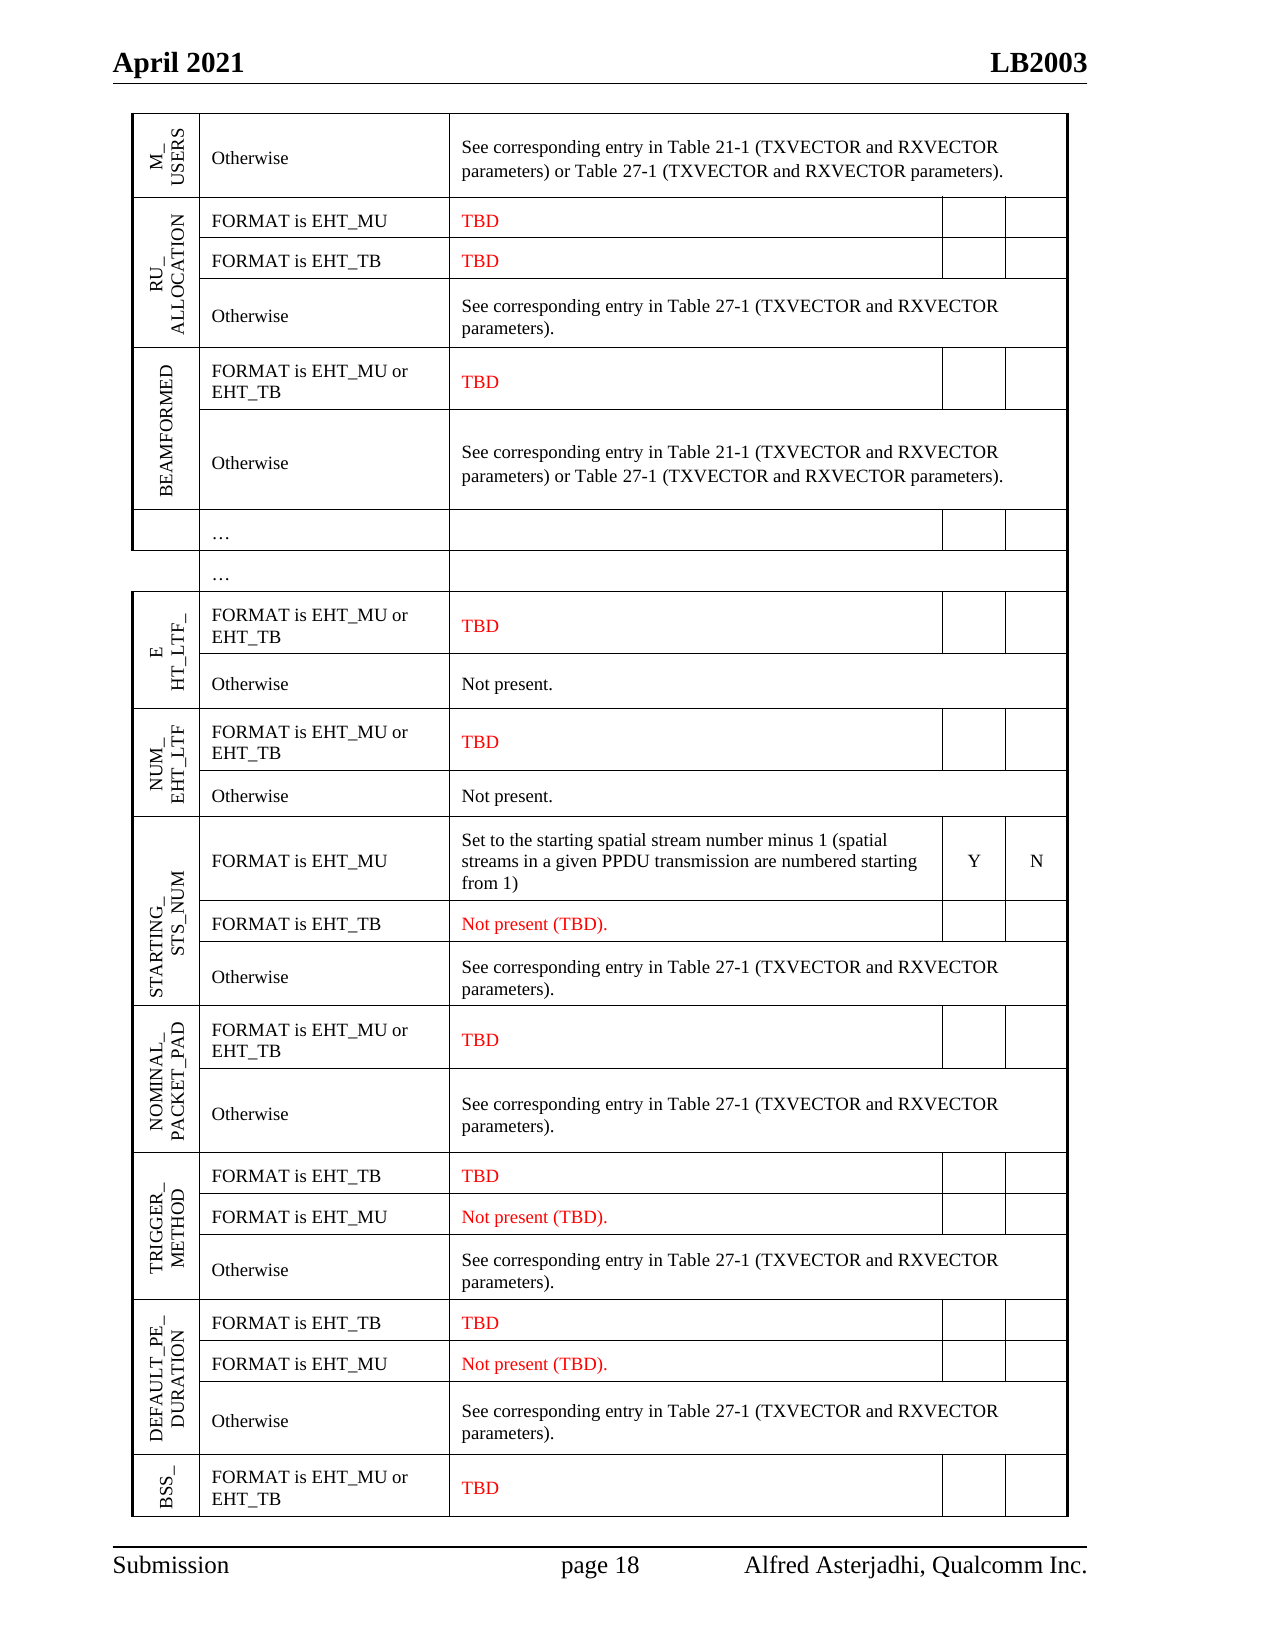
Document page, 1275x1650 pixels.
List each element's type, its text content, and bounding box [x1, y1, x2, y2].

table_cell N [1006, 817, 1066, 900]
table_cell FORMAT is EHT_MU [200, 817, 449, 900]
table_cell NUM_ USERS [134, 114, 199, 196]
table_cell TBD [450, 1153, 942, 1193]
table_cell TBD [450, 1006, 942, 1068]
table_cell See corresponding entry in Table 21-1 (TXVECTOR and RXVECTOR parameters) or Table 27-1 (TXVECTOR and RXVECTOR parameters). [450, 114, 1066, 196]
table_cell Otherwise [200, 114, 449, 196]
table_cell Not present (TBD). [450, 1341, 942, 1381]
table_cell [943, 510, 1005, 550]
table_cell Otherwise [200, 410, 449, 509]
table_cell Not present. [450, 654, 1066, 707]
table_cell [943, 198, 1005, 237]
table_cell FORMAT is EHT_MU or EHT_TB [200, 592, 449, 653]
table_cell Otherwise [200, 1235, 449, 1299]
table_cell STARTING_ STS_NUM [134, 817, 199, 1005]
table_cell Otherwise [200, 1382, 449, 1453]
table_cell [943, 1006, 1005, 1068]
table_cell [943, 901, 1005, 941]
table_cell See corresponding entry in Table 27-1 (TXVECTOR and RXVECTOR parameters). [450, 279, 1066, 347]
table_cell [1006, 198, 1066, 237]
table_cell FORMAT is EHT_TB [200, 238, 449, 278]
table_cell See corresponding entry in Table 27-1 (TXVECTOR and RXVECTOR parameters). [450, 1382, 1066, 1453]
table_cell [943, 1300, 1005, 1340]
table_cell TBD [450, 198, 942, 237]
table_cell NOMINAL_ PACKET_PADDING [134, 1006, 199, 1152]
table_cell [1006, 1341, 1066, 1381]
table_cell Otherwise [200, 771, 449, 816]
table_cell BSS_ COLOR [134, 1455, 199, 1516]
table_cell Otherwise [200, 942, 449, 1005]
table_cell See corresponding entry in Table 27-1 (TXVECTOR and RXVECTOR parameters). [450, 1235, 1066, 1299]
table_cell Otherwise [200, 279, 449, 347]
table_cell FORMAT is EHT_MU [200, 198, 449, 237]
table_cell [450, 510, 942, 550]
table_cell [1006, 348, 1066, 409]
table_cell [1006, 592, 1066, 653]
table_cell Otherwise [200, 1069, 449, 1152]
table_cell [943, 1153, 1005, 1193]
table_cell FORMAT is EHT_TB [200, 1300, 449, 1340]
table_cell [134, 510, 199, 550]
table_cell FORMAT is EHT_TB [200, 901, 449, 941]
table_cell [943, 709, 1005, 770]
table_cell Not present (TBD). [450, 901, 942, 941]
table_cell FORMAT is EHT_MU or EHT_TB [200, 348, 449, 409]
table_cell [943, 348, 1005, 409]
table_cell FORMAT is EHT_MU or EHT_TB [200, 709, 449, 770]
table_cell [943, 238, 1005, 278]
table_cell [943, 1194, 1005, 1234]
table_cell [450, 551, 1066, 591]
table_cell … [200, 510, 449, 550]
table_cell [1006, 1153, 1066, 1193]
table_cell [1006, 1194, 1066, 1234]
table_cell [1006, 709, 1066, 770]
table_cell See corresponding entry in Table 27-1 (TXVECTOR and RXVECTOR parameters). [450, 1069, 1066, 1152]
table_cell RU_ ALLOCATION [134, 198, 199, 347]
table_cell … [200, 551, 449, 591]
table_cell See corresponding entry in Table 21-1 (TXVECTOR and RXVECTOR parameters) or Table 27-1 (TXVECTOR and RXVECTOR parameters). [450, 410, 1066, 509]
table_cell [1006, 1006, 1066, 1068]
table_cell NUM_ EHT_LTF [134, 709, 199, 816]
table_cell Otherwise [200, 654, 449, 707]
table_cell [943, 1455, 1005, 1516]
table_cell TRIGGER_ METHOD [134, 1153, 199, 1299]
table_cell FORMAT is EHT_MU [200, 1194, 449, 1234]
table_cell E HT_LTF_ MODE [134, 592, 199, 707]
table_cell FORMAT is EHT_MU or EHT_TB [200, 1455, 449, 1516]
table_cell [1006, 1455, 1066, 1516]
table_cell [1006, 510, 1066, 550]
table_cell TBD [450, 1455, 942, 1516]
table_cell TBD [450, 348, 942, 409]
table_cell TBD [450, 592, 942, 653]
table_cell TBD [450, 1300, 942, 1340]
table_cell BEAMFORMED [134, 348, 199, 509]
table_cell TBD [450, 238, 942, 278]
table_cell [943, 592, 1005, 653]
table_cell Set to the starting spatial stream number minus 1 (spatial streams in a given PPDU transmission are numbered starting from 1) [450, 817, 942, 900]
table_cell FORMAT is EHT_TB [200, 1153, 449, 1193]
table_cell Not present. [450, 771, 1066, 816]
table_cell [1006, 238, 1066, 278]
table_cell DEFAULT_PE_ DURATION [134, 1300, 199, 1453]
table_cell Y [943, 817, 1005, 900]
table_cell [1006, 901, 1066, 941]
table_cell Not present (TBD). [450, 1194, 942, 1234]
table_cell See corresponding entry in Table 27-1 (TXVECTOR and RXVECTOR parameters). [450, 942, 1066, 1005]
table_cell [1006, 1300, 1066, 1340]
table_cell FORMAT is EHT_MU or EHT_TB [200, 1006, 449, 1068]
table_cell [943, 1341, 1005, 1381]
table_cell FORMAT is EHT_MU [200, 1341, 449, 1381]
table_cell TBD [450, 709, 942, 770]
